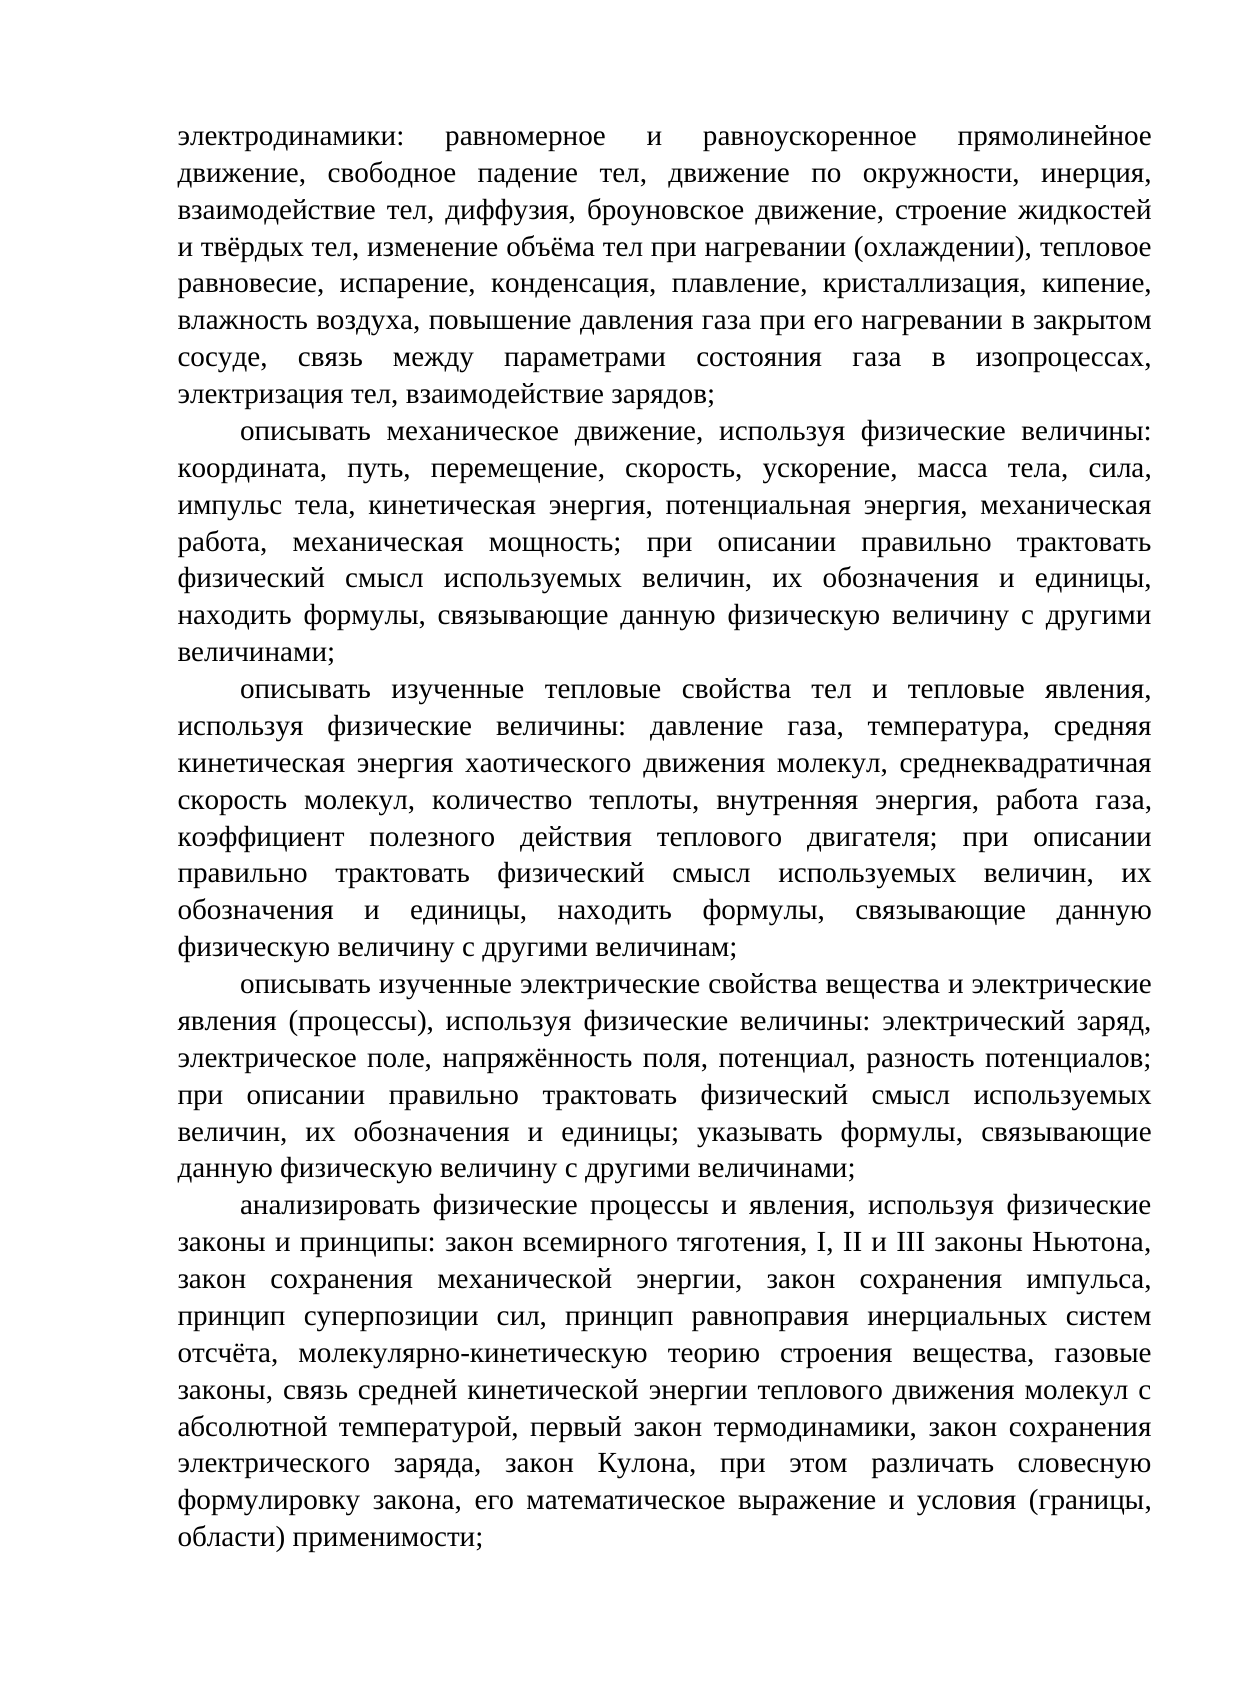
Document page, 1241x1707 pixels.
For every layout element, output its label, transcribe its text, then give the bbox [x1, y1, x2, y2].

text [177, 118, 1152, 410]
text анализировать физические процессы и явления, используя физические законы и принципы: закон всемирного тяготения, I, II и III законы Ньютона, закон сохранения механической энергии, закон сохранения импульса, принцип суперпозиции сил, принцип равноправия инерциальных систем отсчёта, молекулярно-кинетическую теорию строения вещества, газовые законы, связь средней кинетической энергии теплового движения молекул с абсолютной температурой, первый закон термодинамики, закон сохранения электрического заряда, закон Кулона, при этом различать словесную формулировку закона, его математическое выражение и условия (границы, области) применимости; [177, 1187, 1152, 1553]
text описывать изученные тепловые свойства тел и тепловые явления, используя физические величины: давление газа, температура, средняя кинетическая энергия хаотического движения молекул, среднеквадратичная скорость молекул, количество теплоты, внутренняя энергия, работа газа, коэффициент полезного действия теплового двигателя; при описании правильно трактовать физический смысл используемых величин, их обозначения и единицы, находить формулы, связывающие данную физическую величину с другими величинам; [177, 671, 1152, 963]
text описывать изученные электрические свойства вещества и электрические явления (процессы), используя физические величины: электрический заряд, электрическое поле, напряжённость поля, потенциал, разность потенциалов; при описании правильно трактовать физический смысл используемых величин, их обозначения и единицы; указывать формулы, связывающие данную физическую величину с другими величинами; [177, 966, 1152, 1184]
text описывать механическое движение, используя физические величины: координата, путь, перемещение, скорость, ускорение, масса тела, сила, импульс тела, кинетическая энергия, потенциальная энергия, механическая работа, механическая мощность; при описании правильно трактовать физический смысл используемых величин, их обозначения и единицы, находить формулы, связывающие данную физическую величину с другими величинами; [177, 413, 1152, 668]
